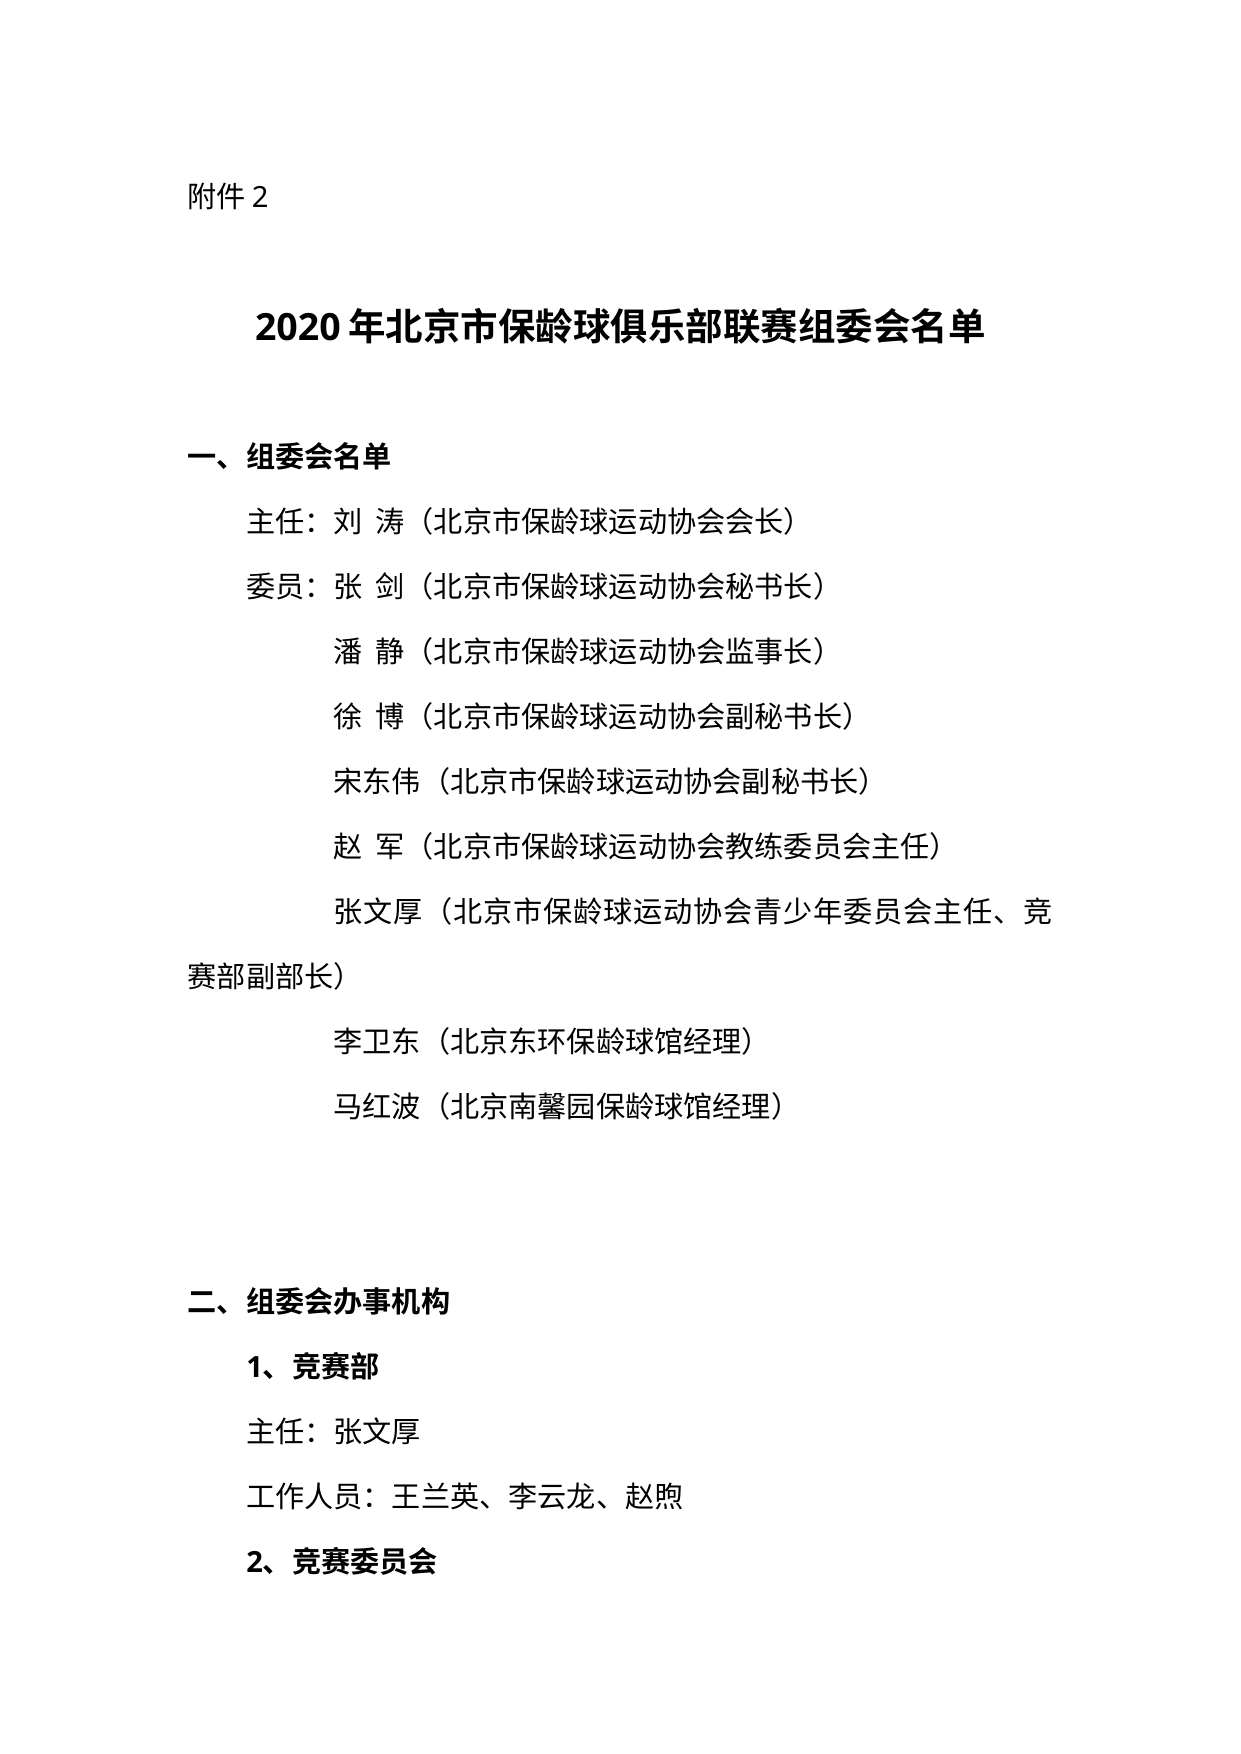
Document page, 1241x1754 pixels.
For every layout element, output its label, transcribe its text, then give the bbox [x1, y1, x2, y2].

text 赵 军（北京市保龄球运动协会教练委员会主任） [187, 812, 1053, 877]
text 主任：张文厚 [187, 1397, 1053, 1462]
text 2020年北京市保龄球俱乐部联赛组委会名单 [187, 292, 1053, 357]
text 马红波（北京南馨园保龄球馆经理） [187, 1072, 1053, 1137]
text 二、组委会办事机构 [187, 1267, 1053, 1332]
text 李卫东（北京东环保龄球馆经理） [187, 1007, 1053, 1072]
text 一、组委会名单 [187, 422, 1053, 487]
text 宋东伟（北京市保龄球运动协会副秘书长） [187, 747, 1053, 812]
text 2、竞赛委员会 [187, 1527, 1053, 1592]
text 1、竞赛部 [187, 1332, 1053, 1397]
text 潘 静（北京市保龄球运动协会监事长） [187, 617, 1053, 682]
text 工作人员：王兰英、李云龙、赵煦 [187, 1462, 1053, 1527]
text 附件2 [187, 162, 1053, 227]
text 徐 博（北京市保龄球运动协会副秘书长） [187, 682, 1053, 747]
text 张文厚（北京市保龄球运动协会青少年委员会主任、竞赛部副部长） [187, 877, 1053, 1007]
text 委员：张 剑（北京市保龄球运动协会秘书长） [187, 552, 1053, 617]
text 主任：刘 涛（北京市保龄球运动协会会长） [187, 487, 1053, 552]
